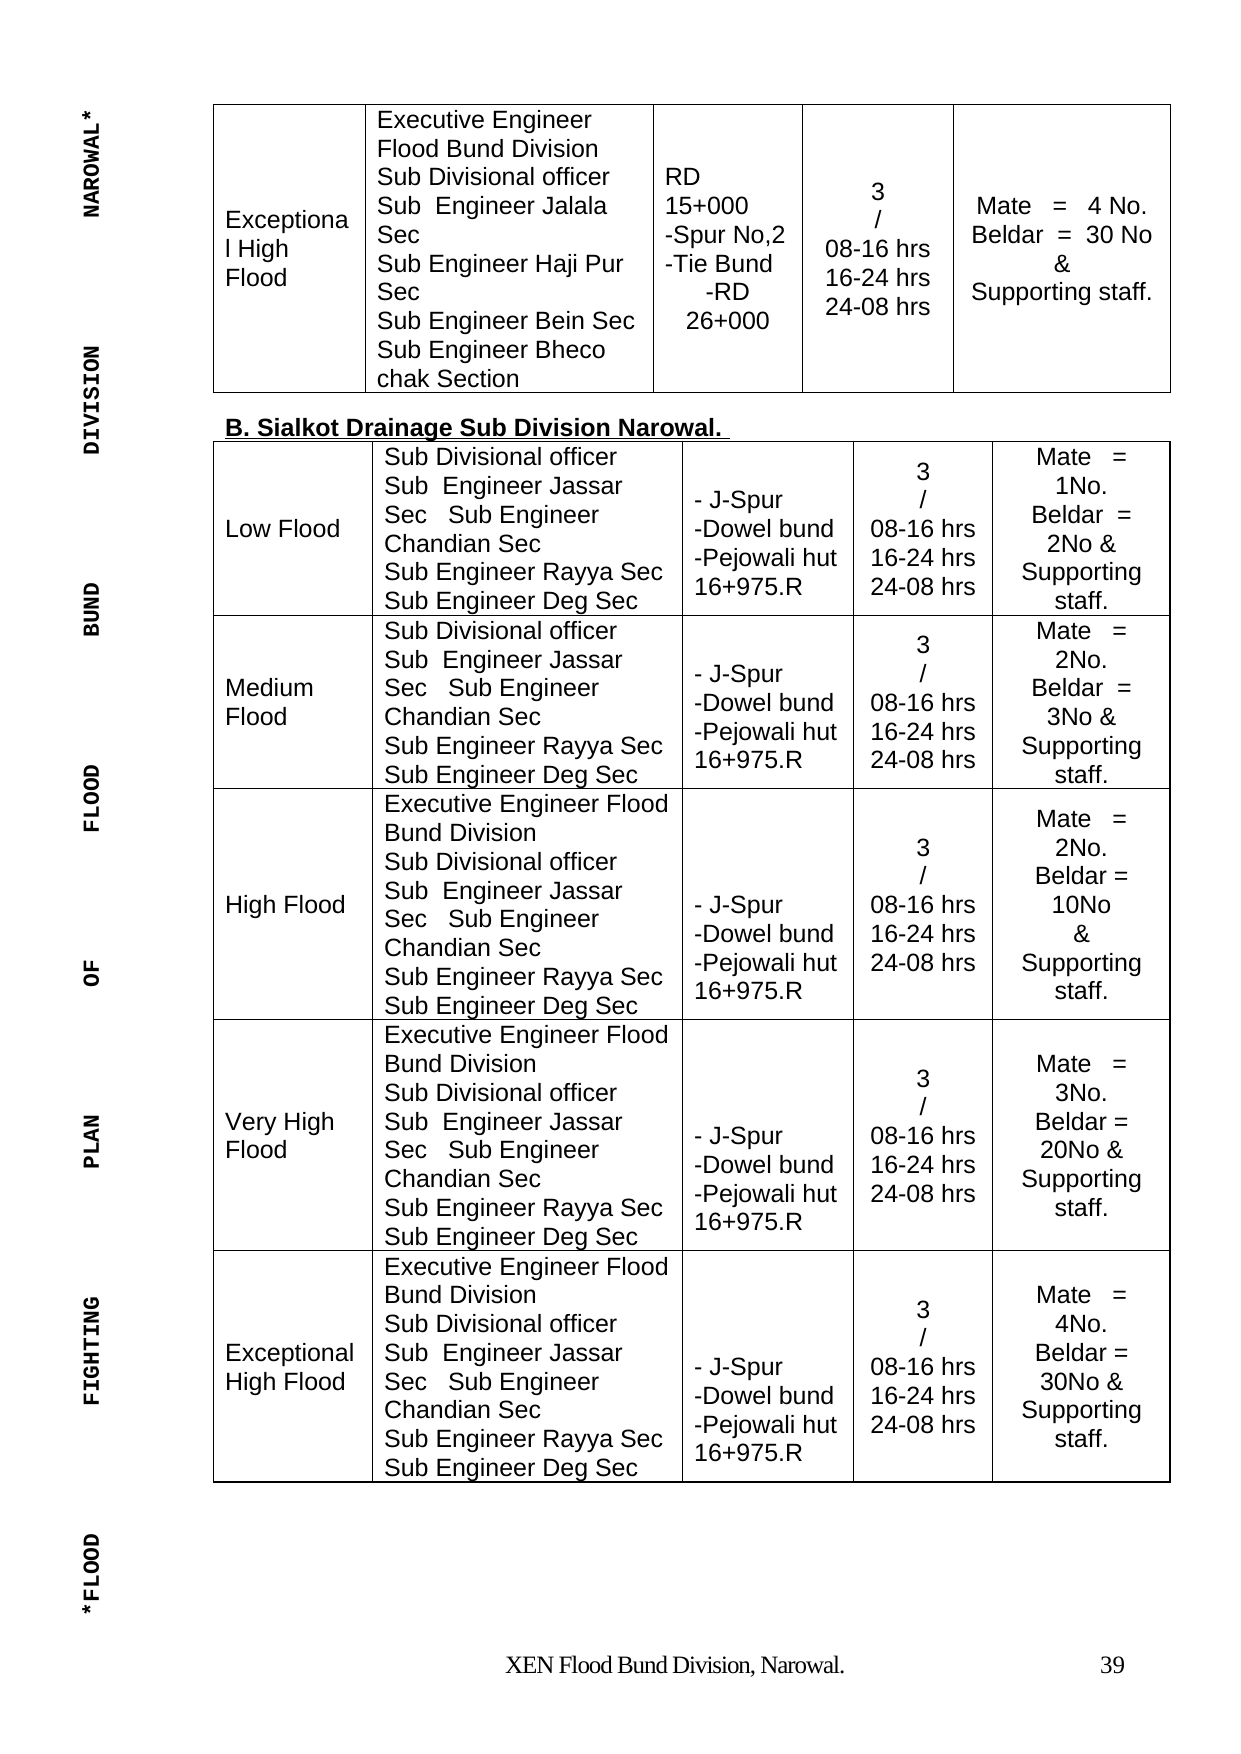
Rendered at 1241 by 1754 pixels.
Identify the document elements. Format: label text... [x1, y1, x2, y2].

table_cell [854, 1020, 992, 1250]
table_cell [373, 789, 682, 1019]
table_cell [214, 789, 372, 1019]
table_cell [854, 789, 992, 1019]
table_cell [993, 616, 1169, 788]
table_header - J-Spur -Dowel bund -Pejowali hut 16+975.R [683, 442, 853, 615]
table_header 3 / 08-16 hrs 16-24 hrs 24-08 hrs [854, 442, 992, 615]
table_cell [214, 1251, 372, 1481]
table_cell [803, 105, 953, 392]
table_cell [366, 105, 653, 392]
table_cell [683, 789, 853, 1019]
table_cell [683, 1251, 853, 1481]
table_header Sub Divisional officer Sub Engineer Jassar Sec Sub Engineer Chandian Sec Sub Engineer Rayya Sec Sub Engineer Deg Sec [373, 442, 682, 615]
table_cell Exceptional High Flood [214, 105, 365, 392]
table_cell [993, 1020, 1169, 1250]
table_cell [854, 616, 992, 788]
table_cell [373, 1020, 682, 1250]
table_cell Medium Flood [214, 616, 372, 788]
table_header Mate = 1No. Beldar = 2No & Supporting staff. [993, 442, 1169, 615]
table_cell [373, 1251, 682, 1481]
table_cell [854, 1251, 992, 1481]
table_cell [654, 105, 802, 392]
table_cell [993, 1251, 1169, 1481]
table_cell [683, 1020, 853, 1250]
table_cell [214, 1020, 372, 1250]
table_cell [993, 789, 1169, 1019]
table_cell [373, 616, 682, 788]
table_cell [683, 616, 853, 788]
table_cell Mate = 4 No. Beldar = 30 No & Supporting staff. [954, 105, 1170, 392]
table_header Low Flood [214, 442, 372, 615]
text B. Sialkot Drainage Sub Division Narowal. [225, 412, 1181, 441]
